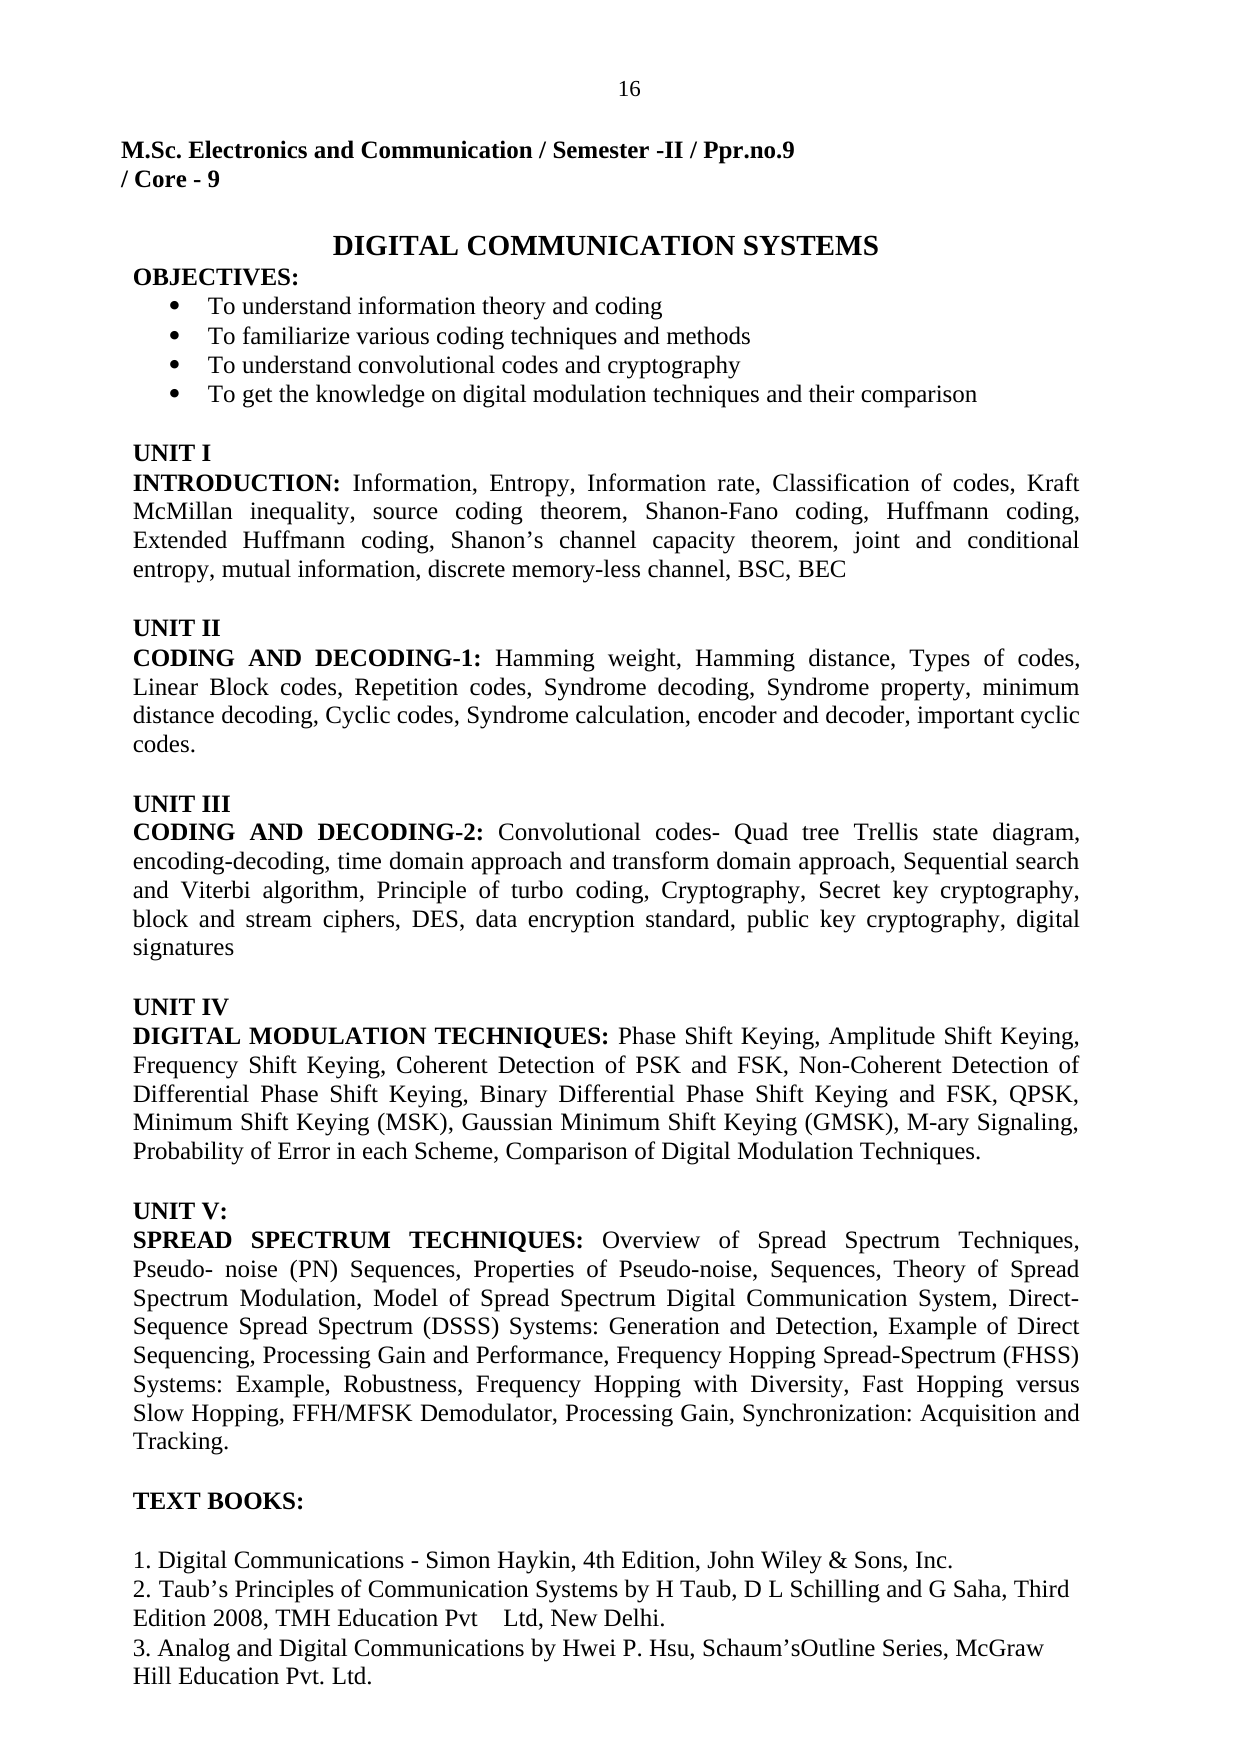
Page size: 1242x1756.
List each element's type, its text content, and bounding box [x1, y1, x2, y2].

text OBJECTIVES: [133, 262, 304, 291]
subtitle UNIT IV [133, 992, 1150, 1021]
list Taub’s Principles of Communication Systems by H Taub, D L Schilling and G Saha, Third Edition 2008, TMH Education Pvt Ltd, New Delhi. [133, 1574, 1070, 1632]
text CODING AND DECODING-2: Convolutional codes- Quad tree Trellis state diagram, encoding-decoding, time domain approach and transform domain approach, Sequential search and Viterbi algorithm, Principle of turbo coding, Cryptography, Secret key cryptography, block and stream ciphers, DES, data encryption standard, public key cryptography, digital signatures [133, 817, 1080, 961]
subtitle UNIT II [133, 613, 1150, 642]
subtitle UNIT I [133, 438, 1150, 467]
subtitle DIGITAL COMMUNICATION SYSTEMS [333, 228, 1150, 262]
text DIGITAL MODULATION TECHNIQUES: Phase Shift Keying, Amplitude Shift Keying, Frequency Shift Keying, Coherent Detection of PSK and FSK, Non-Coherent Detection of Differential Phase Shift Keying, Binary Differential Phase Shift Keying and FSK, QPSK, Minimum Shift Keying (MSK), Gaussian Minimum Shift Keying (GMSK), M-ary Signaling, Probability of Error in each Scheme, Comparison of Digital Modulation Techniques. [133, 1021, 1080, 1165]
text INTRODUCTION: Information, Entropy, Information rate, Classification of codes, Kraft McMillan inequality, source coding theorem, Shanon-Fano coding, Huffmann coding, Extended Huffmann coding, Shanon’s channel capacity theorem, joint and conditional entropy, mutual information, discrete memory-less channel, BSC, BEC [133, 468, 1080, 583]
text SPREAD SPECTRUM TECHNIQUES: Overview of Spread Spectrum Techniques, Pseudo- noise (PN) Sequences, Properties of Pseudo-noise, Sequences, Theory of Spread Spectrum Modulation, Model of Spread Spectrum Digital Communication System, Direct-Sequence Spread Spectrum (DSSS) Systems: Generation and Detection, Example of Direct Sequencing, Processing Gain and Performance, Frequency Hopping Spread-Spectrum (FHSS) Systems: Example, Robustness, Frequency Hopping with Diversity, Fast Hopping versus Slow Hopping, FFH/MFSK Demodulator, Processing Gain, Synchronization: Acquisition and Tracking. [133, 1225, 1080, 1455]
subtitle M.Sc. Electronics and Communication / Semester -II / Ppr.no.9 [121, 136, 1150, 164]
text CODING AND DECODING-1: Hamming weight, Hamming distance, Types of codes, Linear Block codes, Repetition codes, Syndrome decoding, Syndrome property, minimum distance decoding, Cyclic codes, Syndrome calculation, encoder and decoder, important cyclic codes. [133, 643, 1080, 758]
subtitle UNIT V: [133, 1196, 1150, 1225]
list To understand information theory and coding [170, 291, 1150, 320]
list To understand convolutional codes and cryptography [170, 350, 1150, 379]
subtitle UNIT III [133, 789, 1150, 817]
list To get the knowledge on digital modulation techniques and their comparison [170, 379, 1150, 408]
text / Core - 9 [121, 164, 1150, 193]
subtitle TEXT BOOKS: [133, 1486, 1150, 1515]
list Analog and Digital Communications by Hwei P. Hsu, Schaum’sOutline Series, McGraw Hill Education Pvt. Ltd. [133, 1633, 1078, 1690]
list To familiarize various coding techniques and methods [170, 321, 1150, 349]
list Digital Communications - Simon Haykin, 4th Edition, John Wiley & Sons, Inc. [133, 1545, 1150, 1574]
